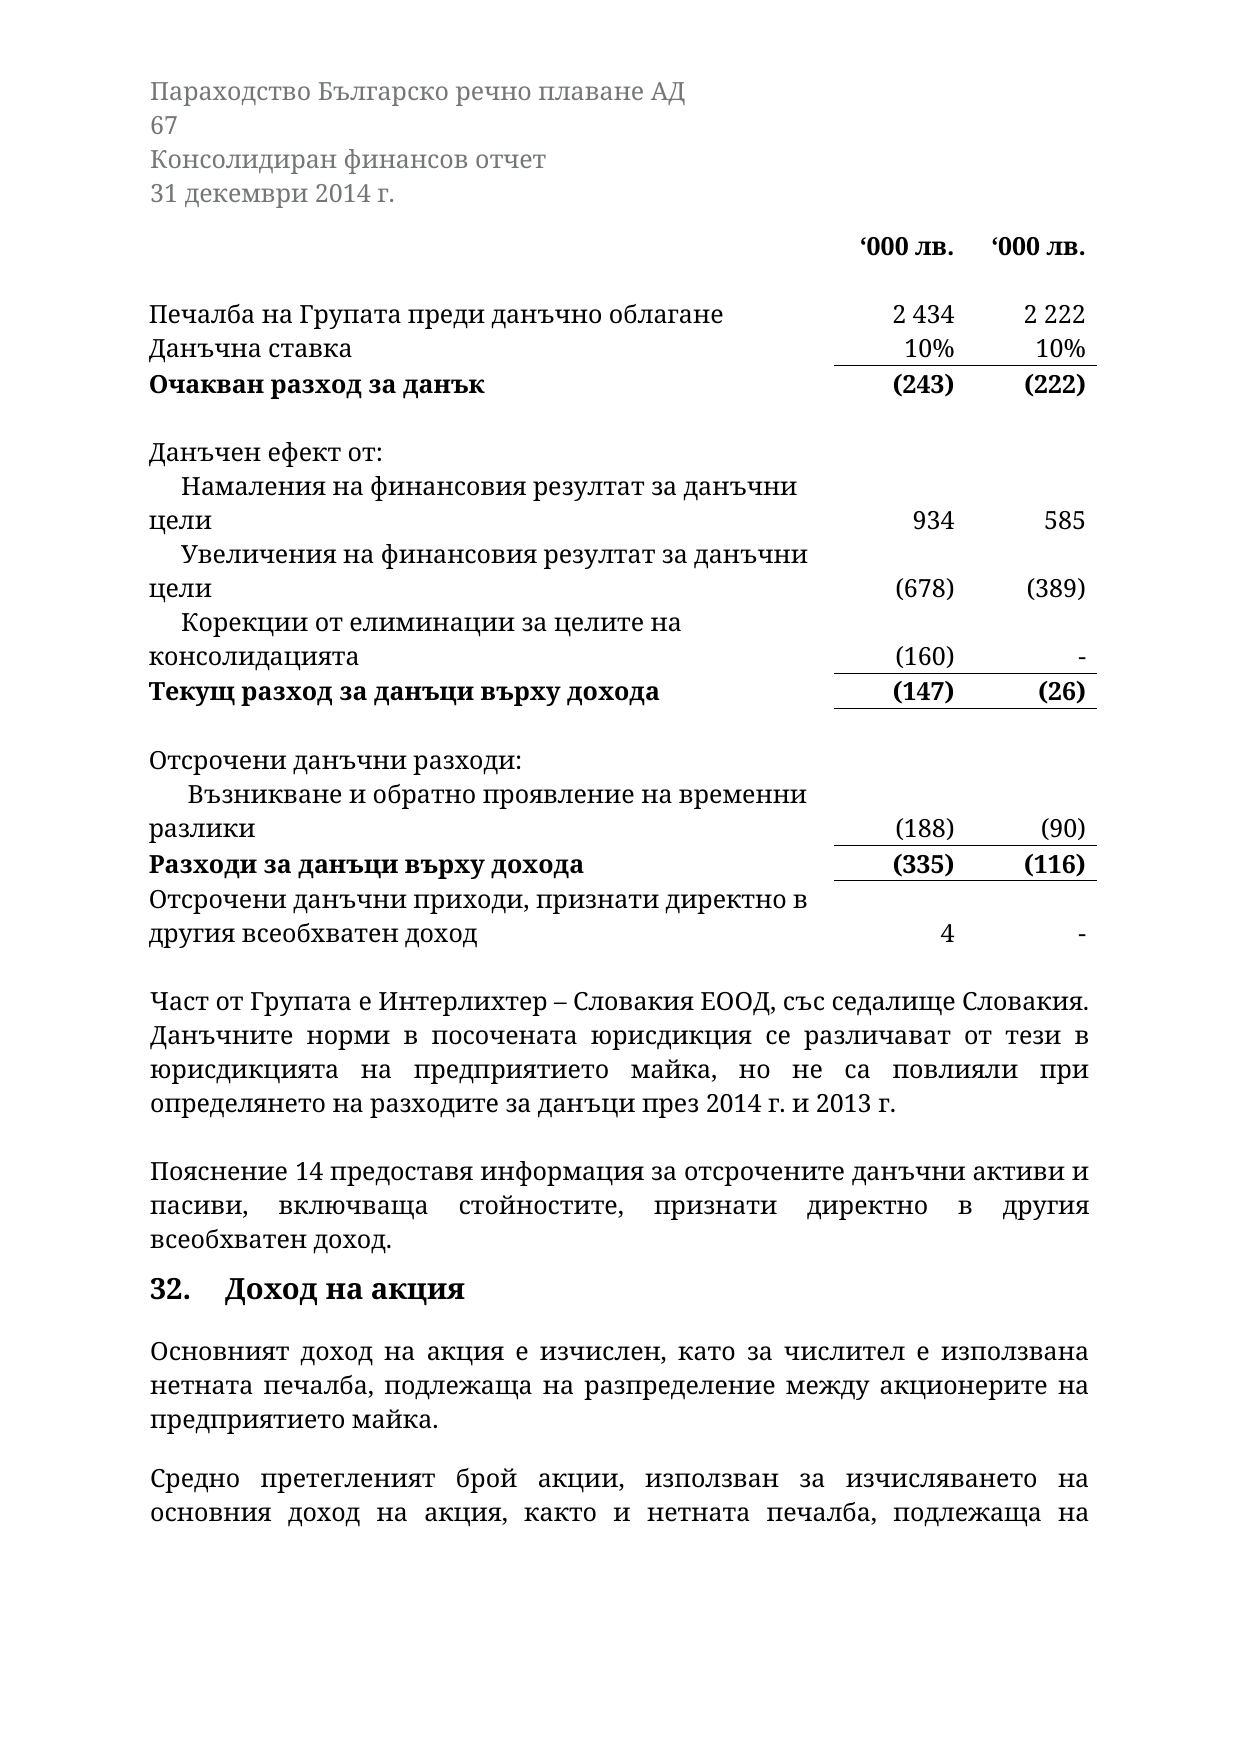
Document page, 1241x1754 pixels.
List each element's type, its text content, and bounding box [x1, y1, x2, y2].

text Основният доход на акция е изчислен, като за числител е използвана нетната печалба, подлежаща на разпределение между акционерите на предприятието майка. [150, 1333, 1090, 1435]
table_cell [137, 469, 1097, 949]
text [150, 1460, 1090, 1528]
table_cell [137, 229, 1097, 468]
subtitle Доход на акция [150, 1268, 1090, 1308]
text Част от Групата е Интерлихтер – Словакия ЕООД, със седалище Словакия. Данъчните норми в посочената юрисдикция се различават от тези в юрисдикцията на предприятието майка, но не са повлияли при определянето на разходите за данъци през 2014 г. и 2013 г. [150, 983, 1090, 1120]
